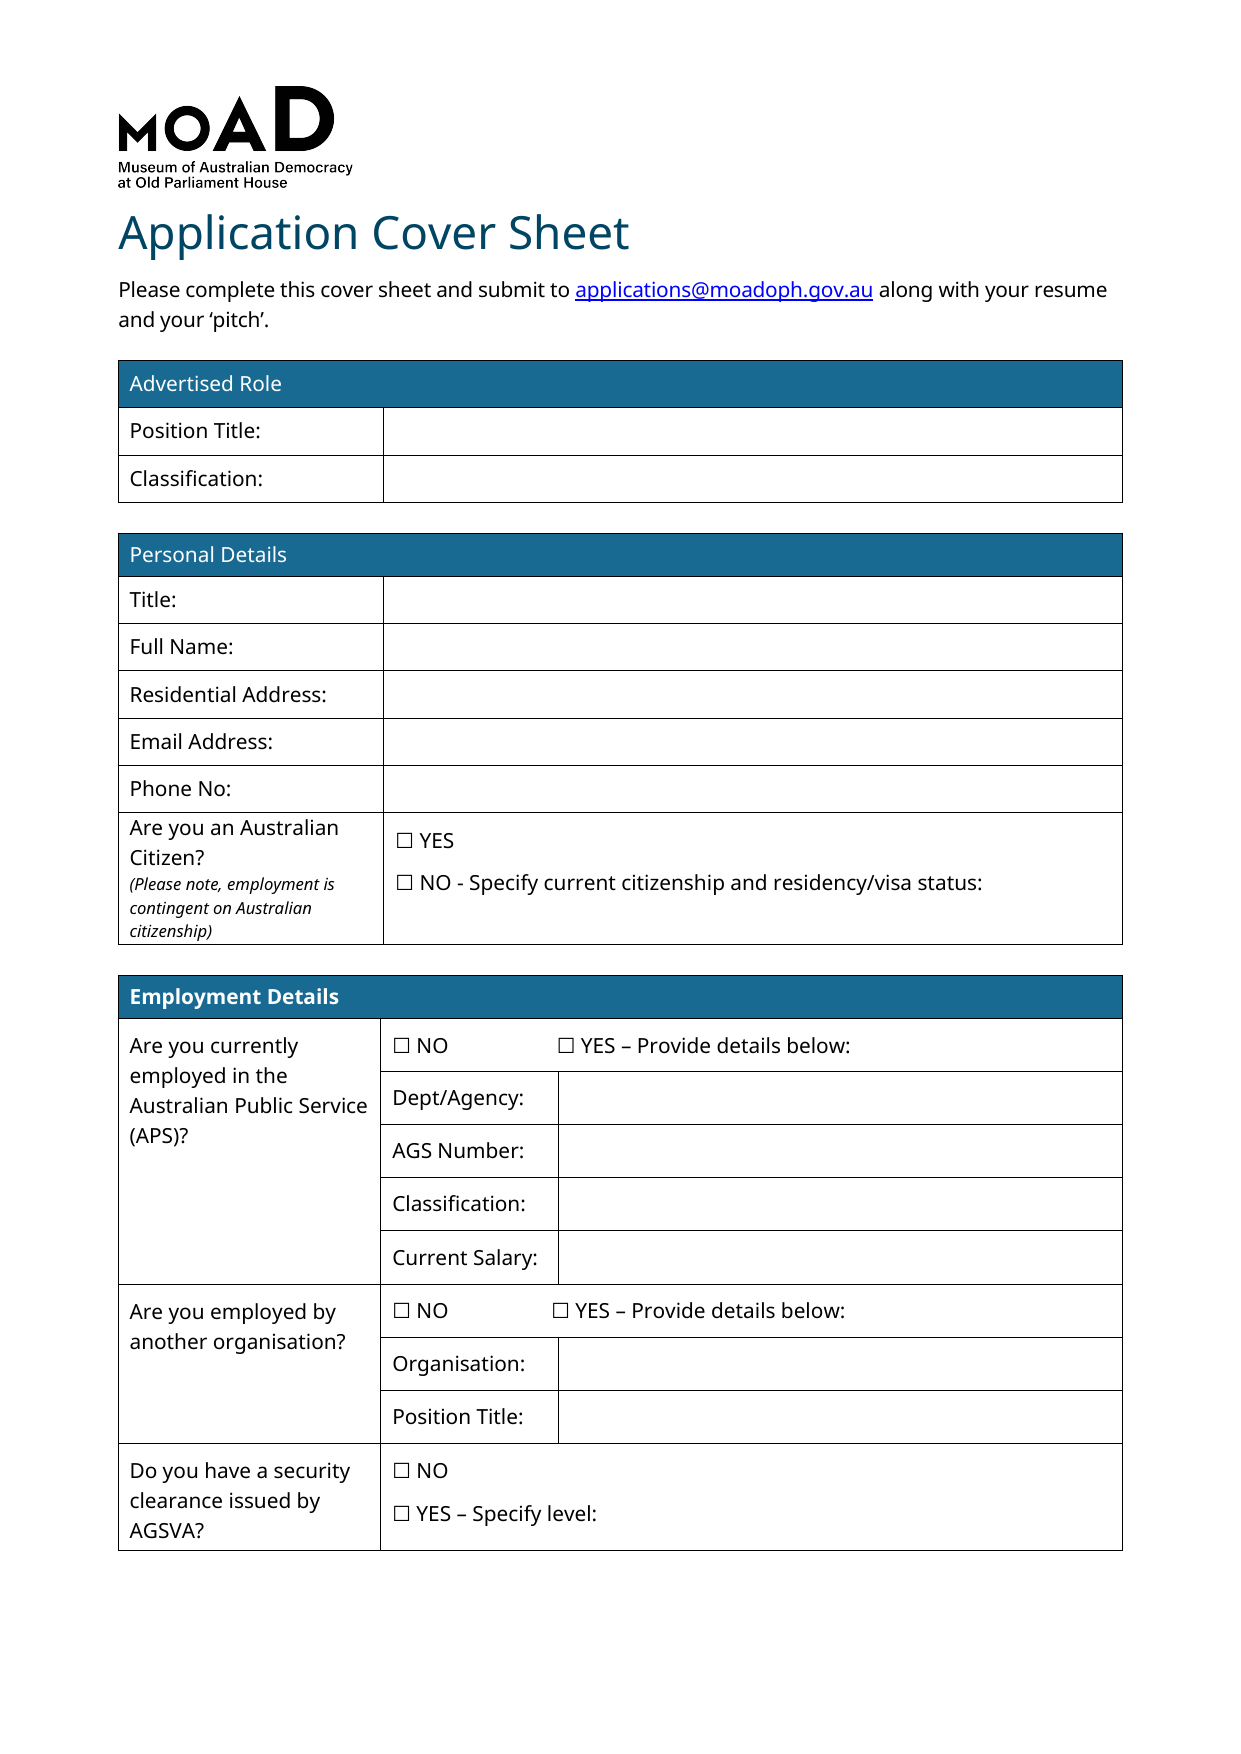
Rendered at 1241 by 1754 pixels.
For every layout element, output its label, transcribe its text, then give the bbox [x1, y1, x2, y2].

table_cell Do you have a security clearance issued by AGSVA? [119, 1444, 380, 1550]
table_cell [559, 1338, 1122, 1390]
table_cell NO YES – Provide details below: [381, 1285, 1122, 1337]
table_header Personal Details [119, 534, 1122, 576]
table_cell [384, 719, 1122, 765]
table_cell Classification: [381, 1178, 558, 1230]
table_cell Phone No: [119, 766, 383, 812]
table_cell Position Title: [381, 1391, 558, 1443]
table_cell [384, 624, 1122, 670]
table_cell NO YES – Specify level: [381, 1444, 1122, 1550]
table_cell [384, 671, 1122, 718]
table_cell Position Title: [119, 408, 383, 454]
table_header Employment Details [119, 976, 1122, 1018]
table_cell Are you an Australian Citizen? (Please note, employment is contingent on Australian citizenship) [119, 813, 383, 944]
table_cell NO YES – Provide details below: [381, 1019, 1122, 1071]
table_cell Are you employed by another organisation? [119, 1285, 380, 1443]
table_cell [559, 1072, 1122, 1124]
table_cell [559, 1231, 1122, 1283]
table_cell [384, 766, 1122, 812]
table_cell Current Salary: [381, 1231, 558, 1283]
table_cell Organisation: [381, 1338, 558, 1390]
table_cell [384, 577, 1122, 623]
table_cell Classification: [119, 456, 383, 502]
picture [118, 86, 353, 188]
table_cell Full Name: [119, 624, 383, 670]
table_cell YES NO - Specify current citizenship and residency/visa status: [384, 813, 1122, 944]
table_cell [559, 1125, 1122, 1177]
table_cell Dept/Agency: [381, 1072, 558, 1124]
table_cell [384, 408, 1122, 454]
table_cell Residential Address: [119, 671, 383, 718]
table_cell Email Address: [119, 719, 383, 765]
table_cell AGS Number: [381, 1125, 558, 1177]
table_cell [384, 456, 1122, 502]
subtitle Application Cover Sheet [118, 201, 1122, 263]
table_cell [559, 1178, 1122, 1230]
table_cell [559, 1391, 1122, 1443]
text Please complete this cover sheet and submit to applications@moadoph.gov.au along with your resume and your ‘pitch’. [118, 275, 1122, 334]
table_header Advertised Role [119, 361, 1122, 407]
table_cell Are you currently employed in the Australian Public Service (APS)? [119, 1019, 380, 1283]
table_cell Title: [119, 577, 383, 623]
